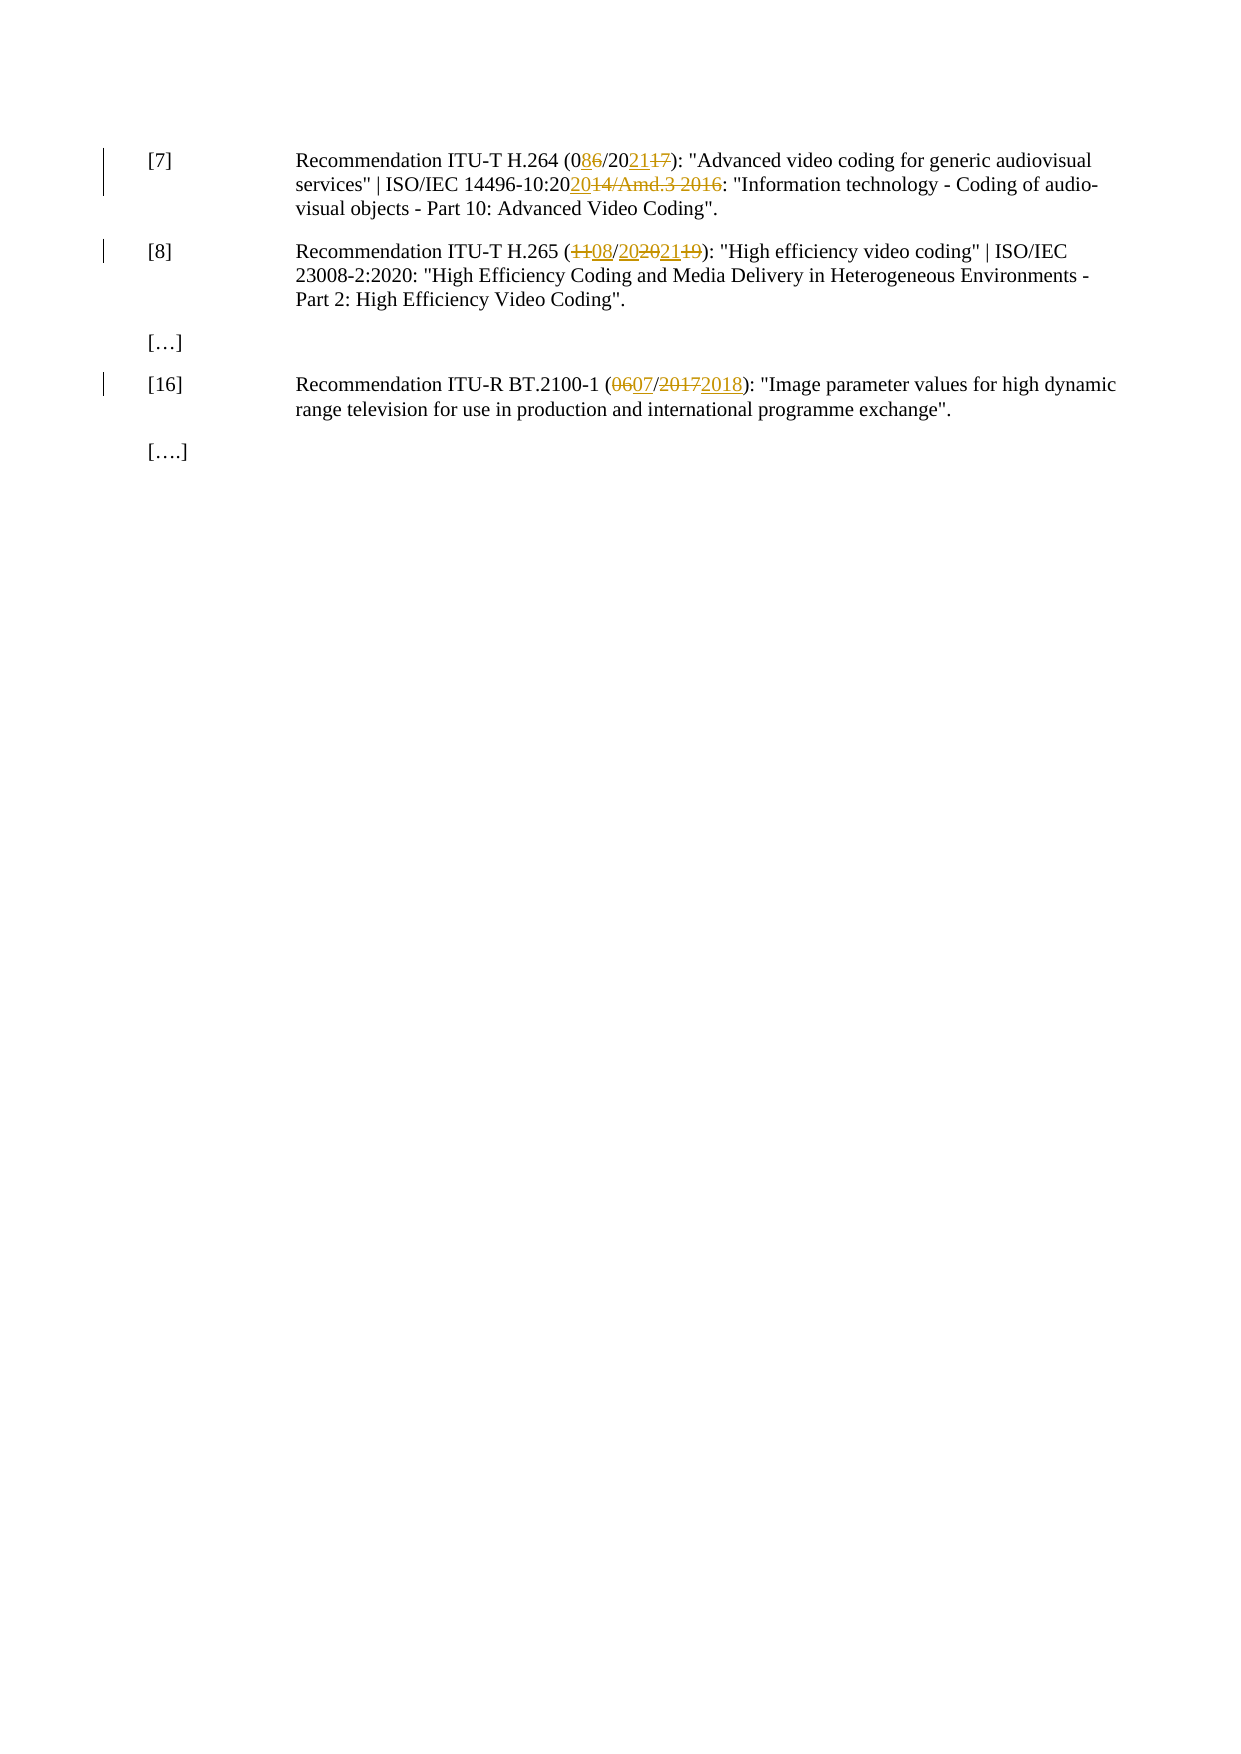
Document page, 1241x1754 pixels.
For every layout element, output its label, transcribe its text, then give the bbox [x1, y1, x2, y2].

text [16] Recommendation ITU-R BT.2100-1 (/): "Image parameter values for high dynamic range television for use in production and international programme exchange". [148, 372, 1122, 421]
text […] [148, 329, 1122, 354]
text [….] [148, 439, 1122, 463]
text [8] Recommendation ITU-T H.265 (/): "High efficiency video coding" | ISO/IEC 23008-2:2020: "High Efficiency Coding and Media Delivery in Heterogeneous Environments - Part 2: High Efficiency Video Coding". [148, 239, 1122, 311]
text [7] Recommendation ITU-T H.264 (0/20): "Advanced video coding for generic audiovisual services" | ISO/IEC 14496-10:20: "Information technology - Coding of audio-visual objects - Part 10: Advanced Video Coding". [148, 148, 1122, 220]
